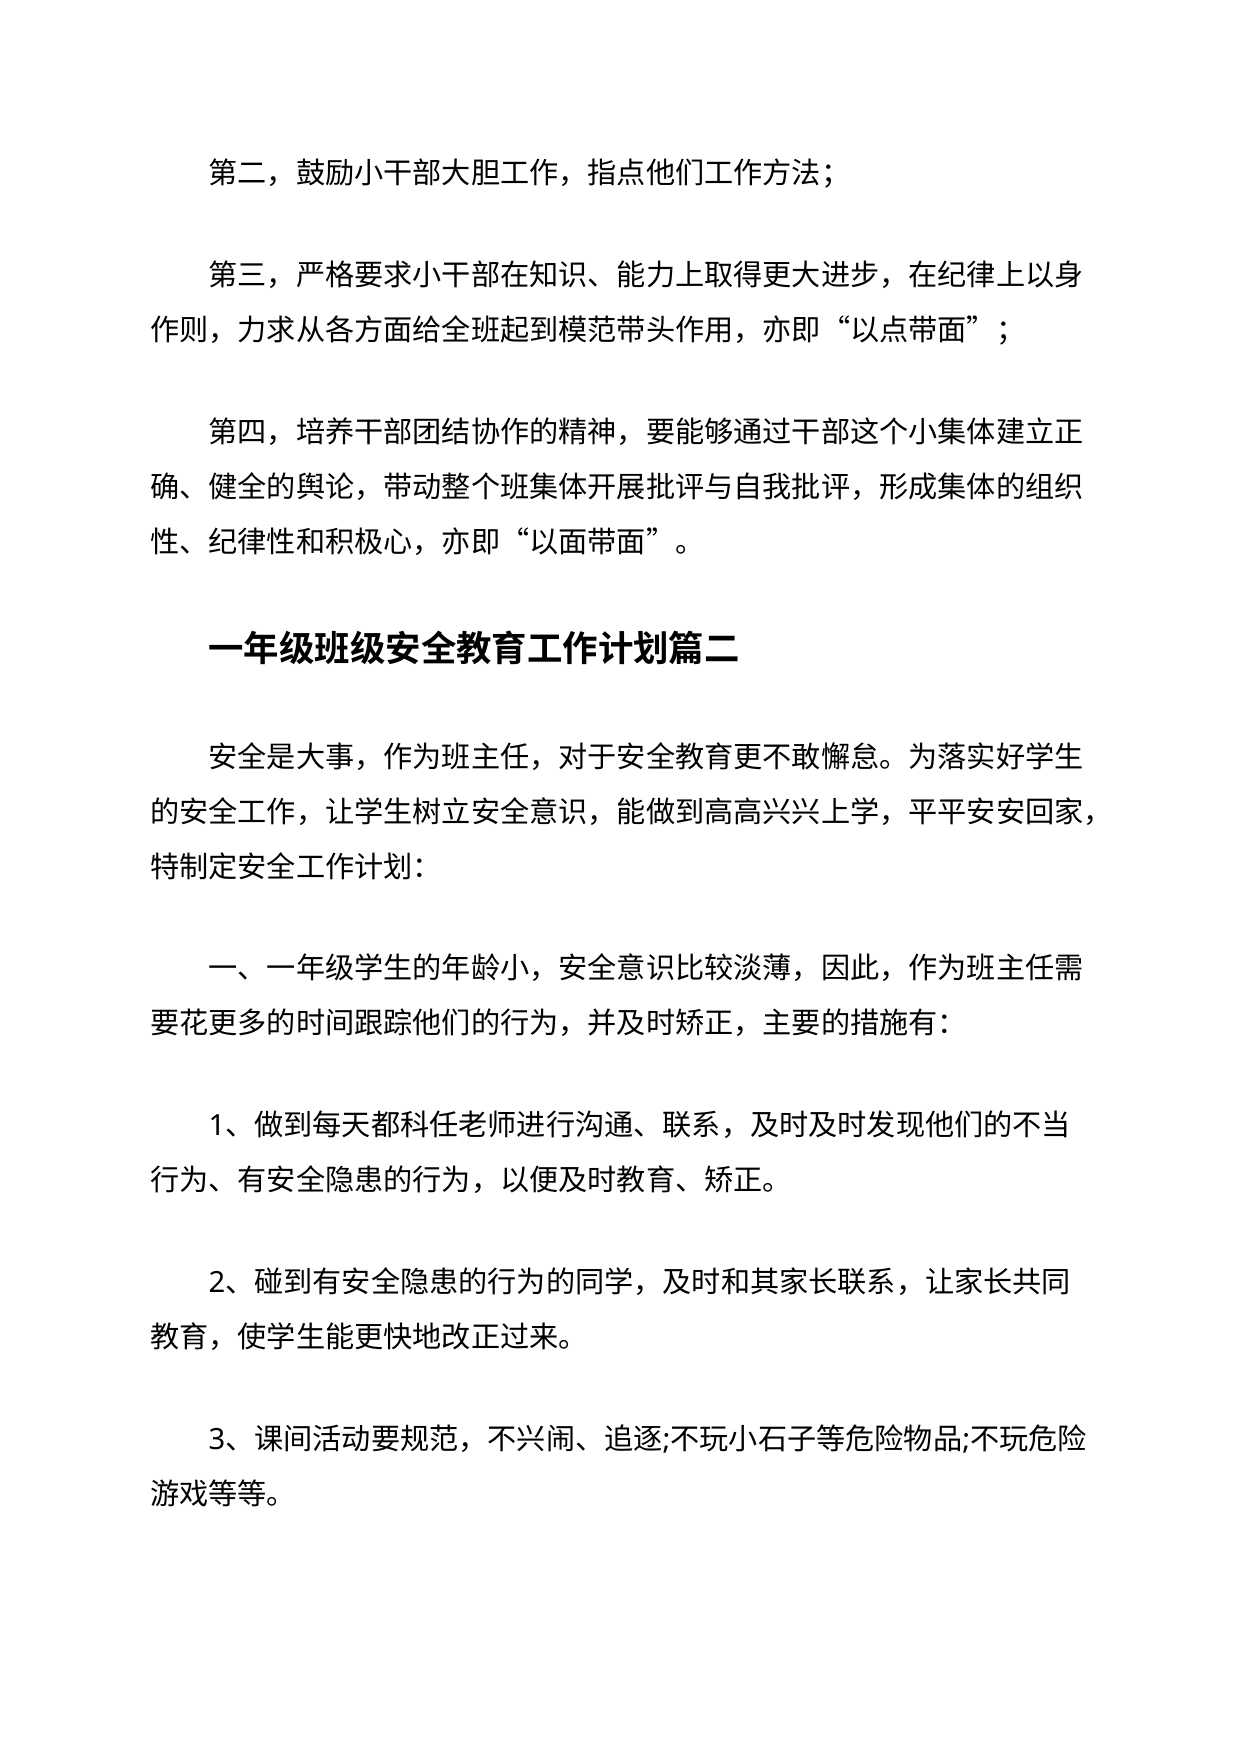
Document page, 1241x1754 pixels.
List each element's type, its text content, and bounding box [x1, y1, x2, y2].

text 第三，严格要求小干部在知识、能力上取得更大进步，在纪律上以身作则，力求从各方面给全班起到模范带头作用，亦即“以点带面”； [150, 252, 1090, 349]
text 2、碰到有安全隐患的行为的同学，及时和其家长联系，让家长共同教育，使学生能更快地改正过来。 [150, 1258, 1090, 1356]
text 一、一年级学生的年龄小，安全意识比较淡薄，因此，作为班主任需要花更多的时间跟踪他们的行为，并及时矫正，主要的措施有： [150, 945, 1090, 1042]
text 3、课间活动要规范，不兴闹、追逐;不玩小石子等危险物品;不玩危险游戏等等。 [150, 1415, 1090, 1512]
text 第四，培养干部团结协作的精神，要能够通过干部这个小集体建立正确、健全的舆论，带动整个班集体开展批评与自我批评，形成集体的组织性、纪律性和积极心，亦即“以面带面”。 [150, 408, 1090, 561]
text 安全是大事，作为班主任，对于安全教育更不敢懈怠。为落实好学生的安全工作，让学生树立安全意识，能做到高高兴兴上学，平平安安回家，特制定安全工作计划： [150, 733, 1090, 886]
text 1、做到每天都科任老师进行沟通、联系，及时及时发现他们的不当行为、有安全隐患的行为，以便及时教育、矫正。 [150, 1102, 1090, 1199]
text 第二，鼓励小干部大胆工作，指点他们工作方法； [150, 150, 1090, 192]
text 一年级班级安全教育工作计划篇二 [150, 620, 1090, 671]
